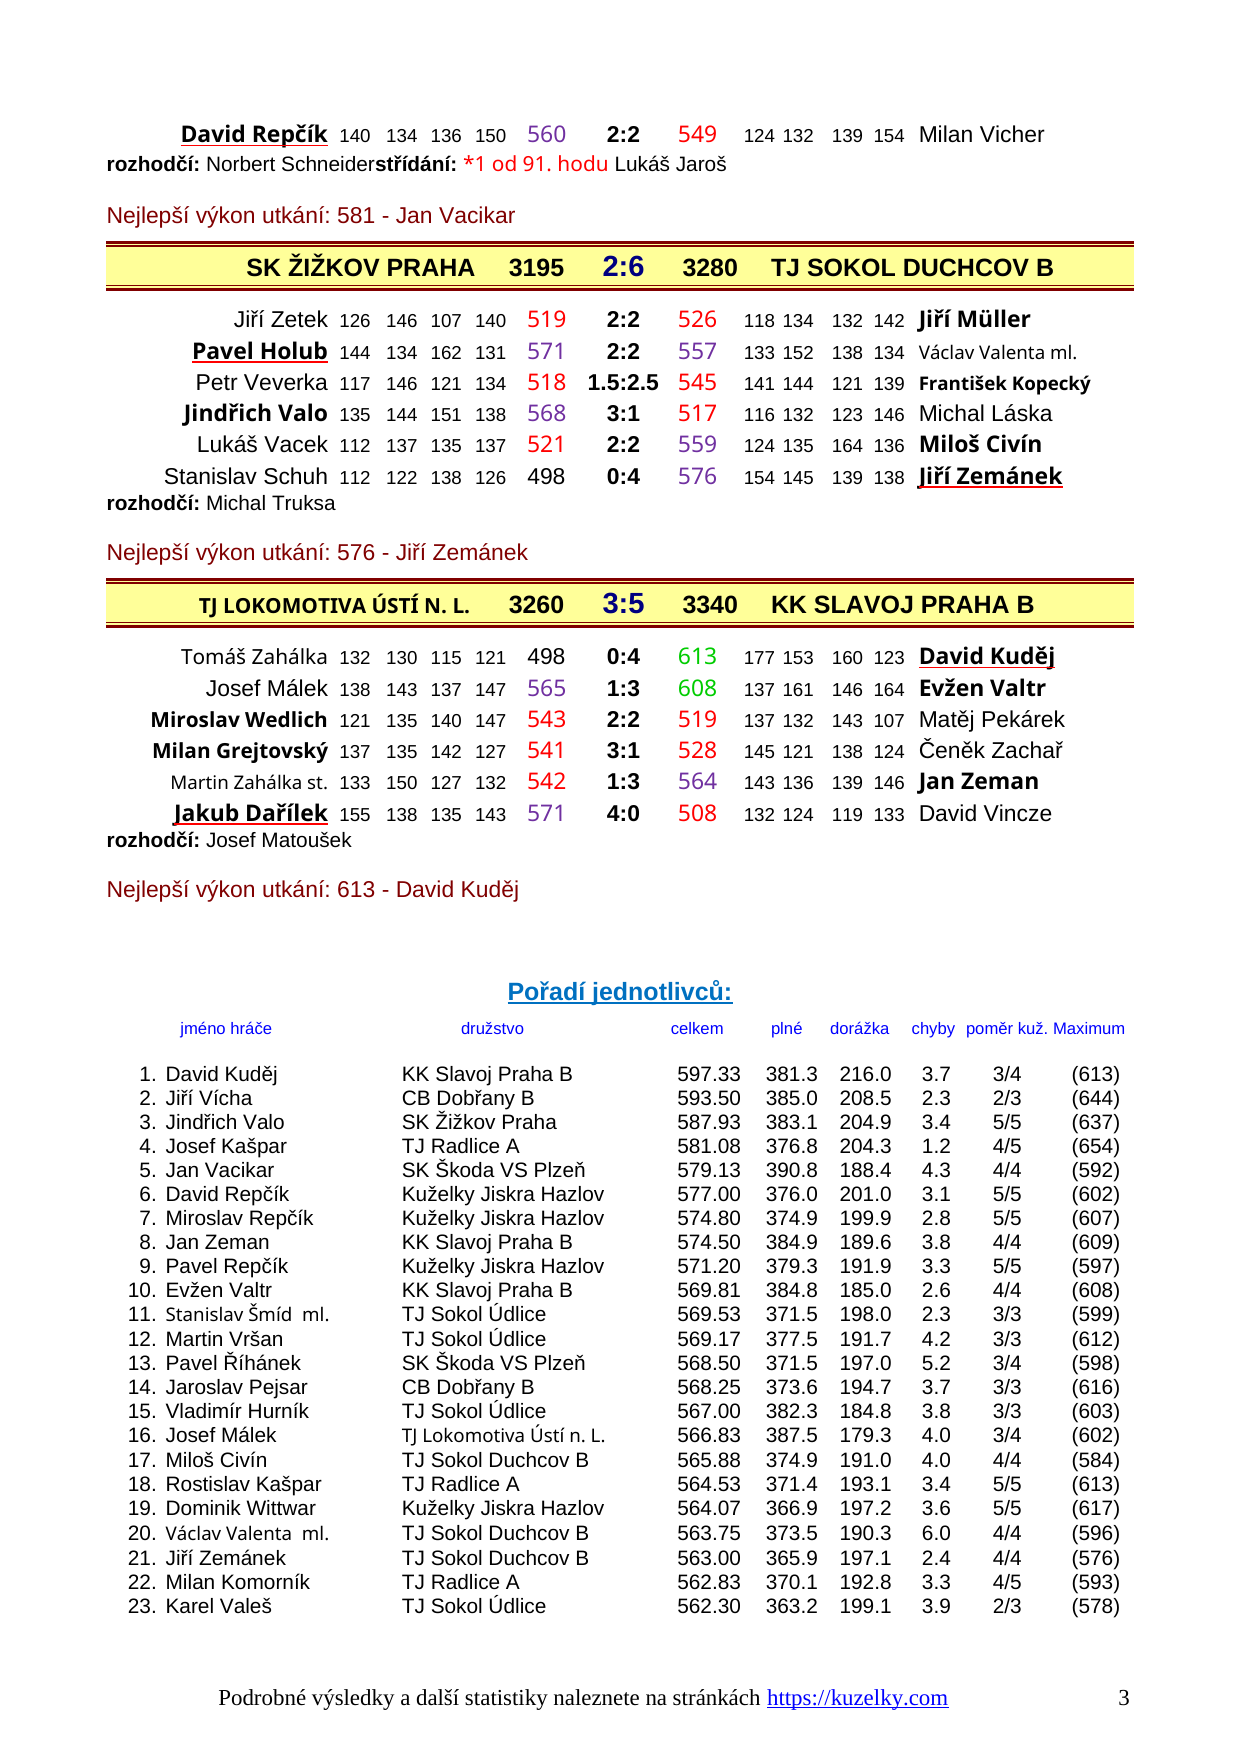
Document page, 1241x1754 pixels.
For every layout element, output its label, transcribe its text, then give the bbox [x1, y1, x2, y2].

text David Repčík 140 134 136 150 560 2:2 549 124 132 139 154 Milan Vicher [106, 118, 1134, 149]
text Pořadí jednotlivců: [94, 977, 1145, 1006]
text Jakub Dařílek 155 138 135 143 571 4:0 508 132 124 119 133 David Vincze [106, 797, 1134, 828]
text Petr Veverka 117 146 121 134 518 1.5:2.5 545 141 144 121 139 František Kopecký [106, 366, 1134, 397]
text 17. Miloš Civín TJ Sokol Duchcov B 565.88 374.9 191.0 4.0 4/4 (584) [106, 1448, 1134, 1472]
text 19. Dominik Wittwar Kuželky Jiskra Hazlov 564.07 366.9 197.2 3.6 5/5 (617) [106, 1496, 1134, 1520]
text Stanislav Schuh 112 122 138 126 498 0:4 576 154 145 139 138 Jiří Zemánek [106, 459, 1134, 491]
text 13. Pavel Říhánek SK Škoda VS Plzeň 568.50 371.5 197.0 5.2 3/4 (598) [106, 1351, 1134, 1375]
text 9. Pavel Repčík Kuželky Jiskra Hazlov 571.20 379.3 191.9 3.3 5/5 (597) [106, 1253, 1134, 1277]
text SK Žižkov Praha 3195 2:6 3280 TJ Sokol Duchcov B [106, 247, 1134, 285]
text rozhodčí: Josef Matoušek [106, 828, 1134, 852]
text Nejlepší výkon utkání: 613 - David Kuděj [106, 876, 1134, 902]
text 18. Rostislav Kašpar TJ Radlice A 564.53 371.4 193.1 3.4 5/5 (613) [106, 1472, 1134, 1496]
text 15. Vladimír Hurník TJ Sokol Údlice 567.00 382.3 184.8 3.8 3/3 (603) [106, 1399, 1134, 1423]
text TJ Lokomotiva Ústí n. L. 3260 3:5 3340 KK Slavoj Praha B [106, 584, 1134, 622]
text 11. Stanislav Šmíd ml. TJ Sokol Údlice 569.53 371.5 198.0 2.3 3/3 (599) [106, 1301, 1134, 1327]
text 7. Miroslav Repčík Kuželky Jiskra Hazlov 574.80 374.9 199.9 2.8 5/5 (607) [106, 1206, 1134, 1229]
text 1. David Kuděj KK Slavoj Praha B 597.33 381.3 216.0 3.7 3/4 (613) [106, 1062, 1134, 1086]
text Miroslav Wedlich 121 135 140 147 543 2:2 519 137 132 143 107 Matěj Pekárek [106, 703, 1134, 734]
text Jindřich Valo 135 144 151 138 568 3:1 517 116 132 123 146 Michal Láska [106, 397, 1134, 428]
text 20. Václav Valenta ml. TJ Sokol Duchcov B 563.75 373.5 190.3 6.0 4/4 (596) [106, 1520, 1134, 1546]
text Jiří Zetek 126 146 107 140 519 2:2 526 118 134 132 142 Jiří Müller [106, 303, 1134, 334]
text Lukáš Vacek 112 137 135 137 521 2:2 559 124 135 164 136 Miloš Civín [106, 428, 1134, 459]
text Milan Grejtovský 137 135 142 127 541 3:1 528 145 121 138 124 Čeněk Zachař [106, 734, 1134, 765]
text 21. Jiří Zemánek TJ Sokol Duchcov B 563.00 365.9 197.1 2.4 4/4 (576) [106, 1546, 1134, 1569]
text rozhodčí: Norbert Schneiderstřídání: *1 od 91. hodu Lukáš Jaroš [106, 149, 1134, 178]
text jméno hráče družstvo celkem plné dorážka chyby poměr kuž. Maximum [106, 1019, 1134, 1038]
text 23. Karel Valeš TJ Sokol Údlice 562.30 363.2 199.1 3.9 2/3 (578) [106, 1593, 1134, 1617]
text 14. Jaroslav Pejsar CB Dobřany B 568.25 373.6 194.7 3.7 3/3 (616) [106, 1375, 1134, 1399]
text Martin Zahálka st. 133 150 127 132 542 1:3 564 143 136 139 146 Jan Zeman [106, 765, 1134, 797]
text 8. Jan Zeman KK Slavoj Praha B 574.50 384.9 189.6 3.8 4/4 (609) [106, 1229, 1134, 1253]
text Pavel Holub 144 134 162 131 571 2:2 557 133 152 138 134 Václav Valenta ml. [106, 334, 1134, 366]
text Nejlepší výkon utkání: 576 - Jiří Zemánek [106, 539, 1134, 565]
text 4. Josef Kašpar TJ Radlice A 581.08 376.8 204.3 1.2 4/5 (654) [106, 1134, 1134, 1158]
text 16. Josef Málek TJ Lokomotiva Ústí n. L. 566.83 387.5 179.3 4.0 3/4 (602) [106, 1423, 1134, 1448]
text rozhodčí: Michal Truksa [106, 491, 1134, 515]
text Tomáš Zahálka 132 130 115 121 498 0:4 613 177 153 160 123 David Kuděj [106, 640, 1134, 672]
text 2. Jiří Vícha CB Dobřany B 593.50 385.0 208.5 2.3 2/3 (644) [106, 1086, 1134, 1110]
text Josef Málek 138 143 137 147 565 1:3 608 137 161 146 164 Evžen Valtr [106, 672, 1134, 703]
text 12. Martin Vršan TJ Sokol Údlice 569.17 377.5 191.7 4.2 3/3 (612) [106, 1327, 1134, 1351]
text 22. Milan Komorník TJ Radlice A 562.83 370.1 192.8 3.3 4/5 (593) [106, 1569, 1134, 1593]
text 5. Jan Vacikar SK Škoda VS Plzeň 579.13 390.8 188.4 4.3 4/4 (592) [106, 1158, 1134, 1182]
text Nejlepší výkon utkání: 581 - Jan Vacikar [106, 202, 1134, 228]
text 6. David Repčík Kuželky Jiskra Hazlov 577.00 376.0 201.0 3.1 5/5 (602) [106, 1182, 1134, 1206]
text 3. Jindřich Valo SK Žižkov Praha 587.93 383.1 204.9 3.4 5/5 (637) [106, 1110, 1134, 1134]
text 10. Evžen Valtr KK Slavoj Praha B 569.81 384.8 185.0 2.6 4/4 (608) [106, 1277, 1134, 1301]
